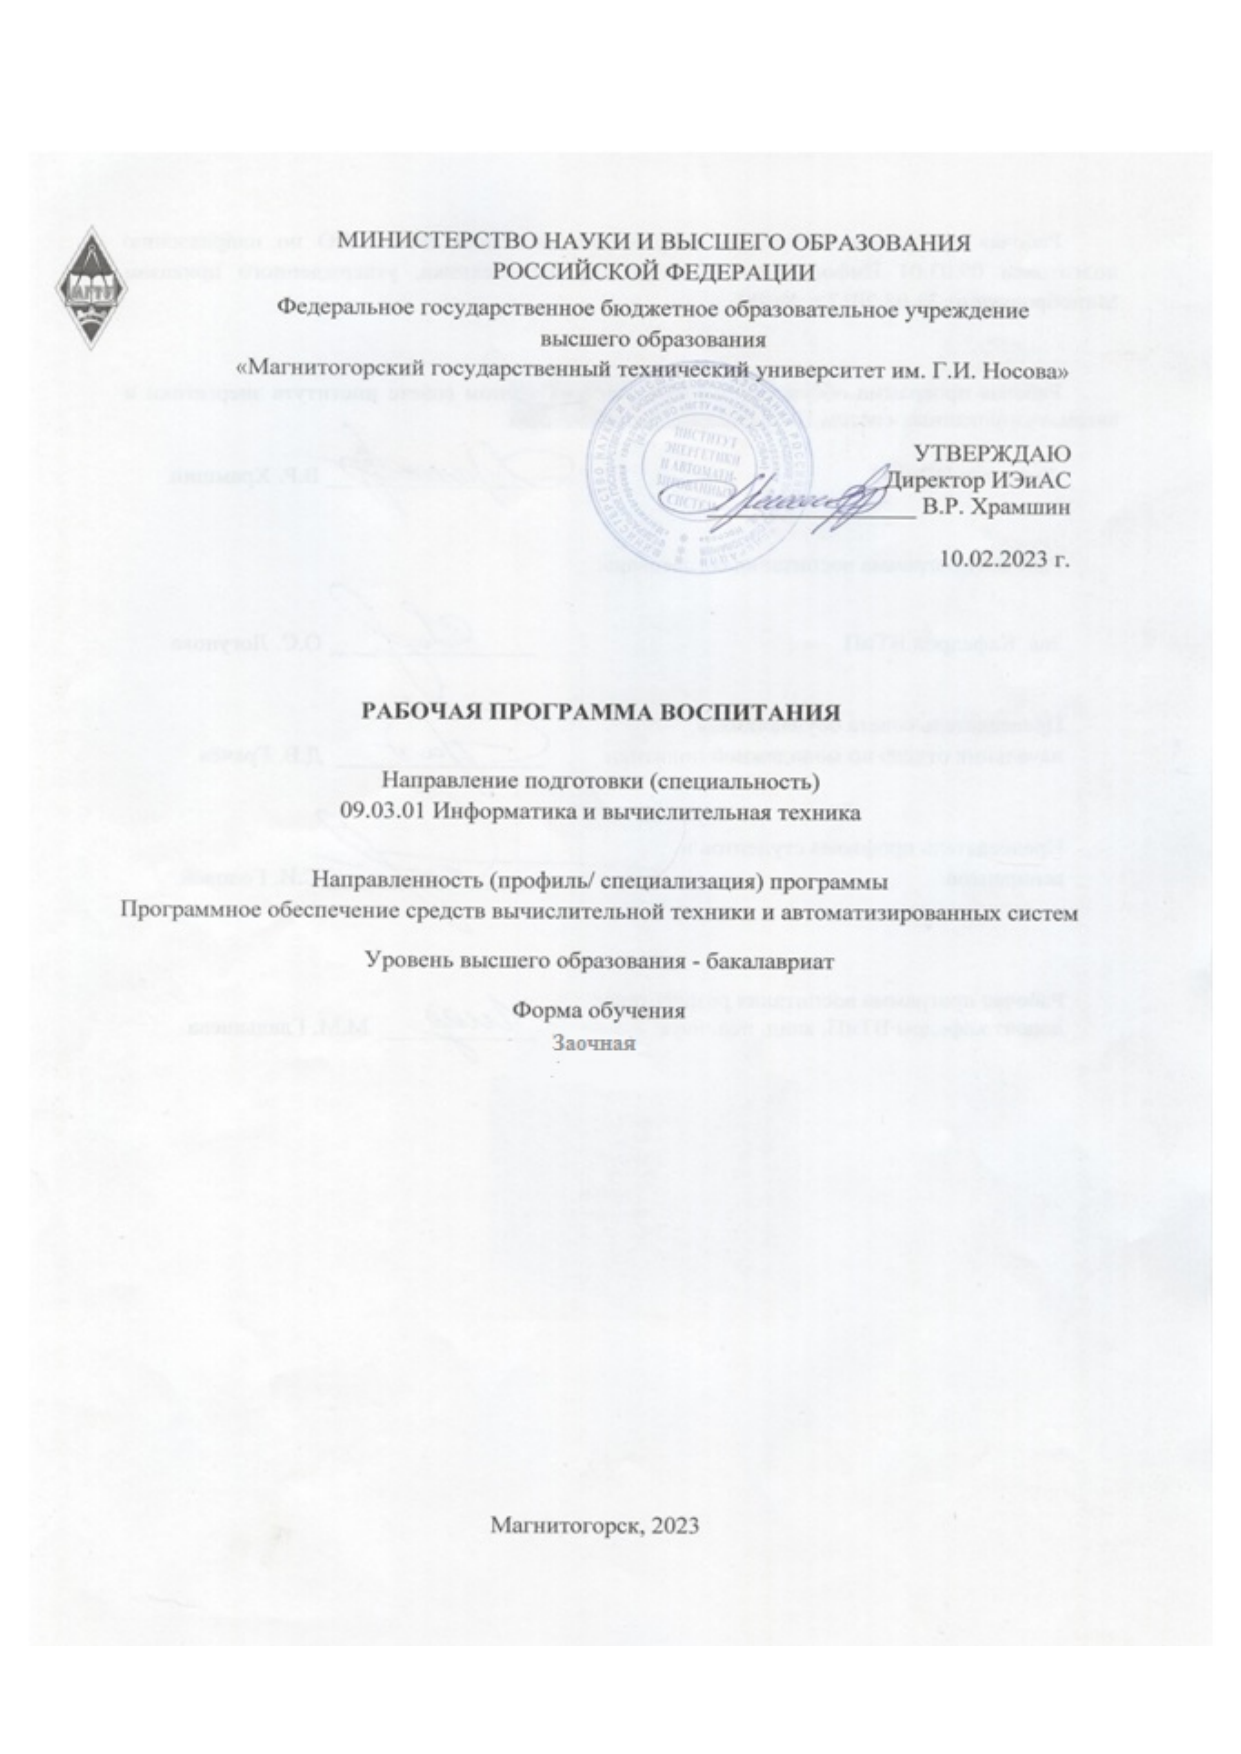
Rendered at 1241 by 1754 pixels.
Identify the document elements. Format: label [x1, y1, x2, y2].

picture [27, 150, 1216, 1646]
